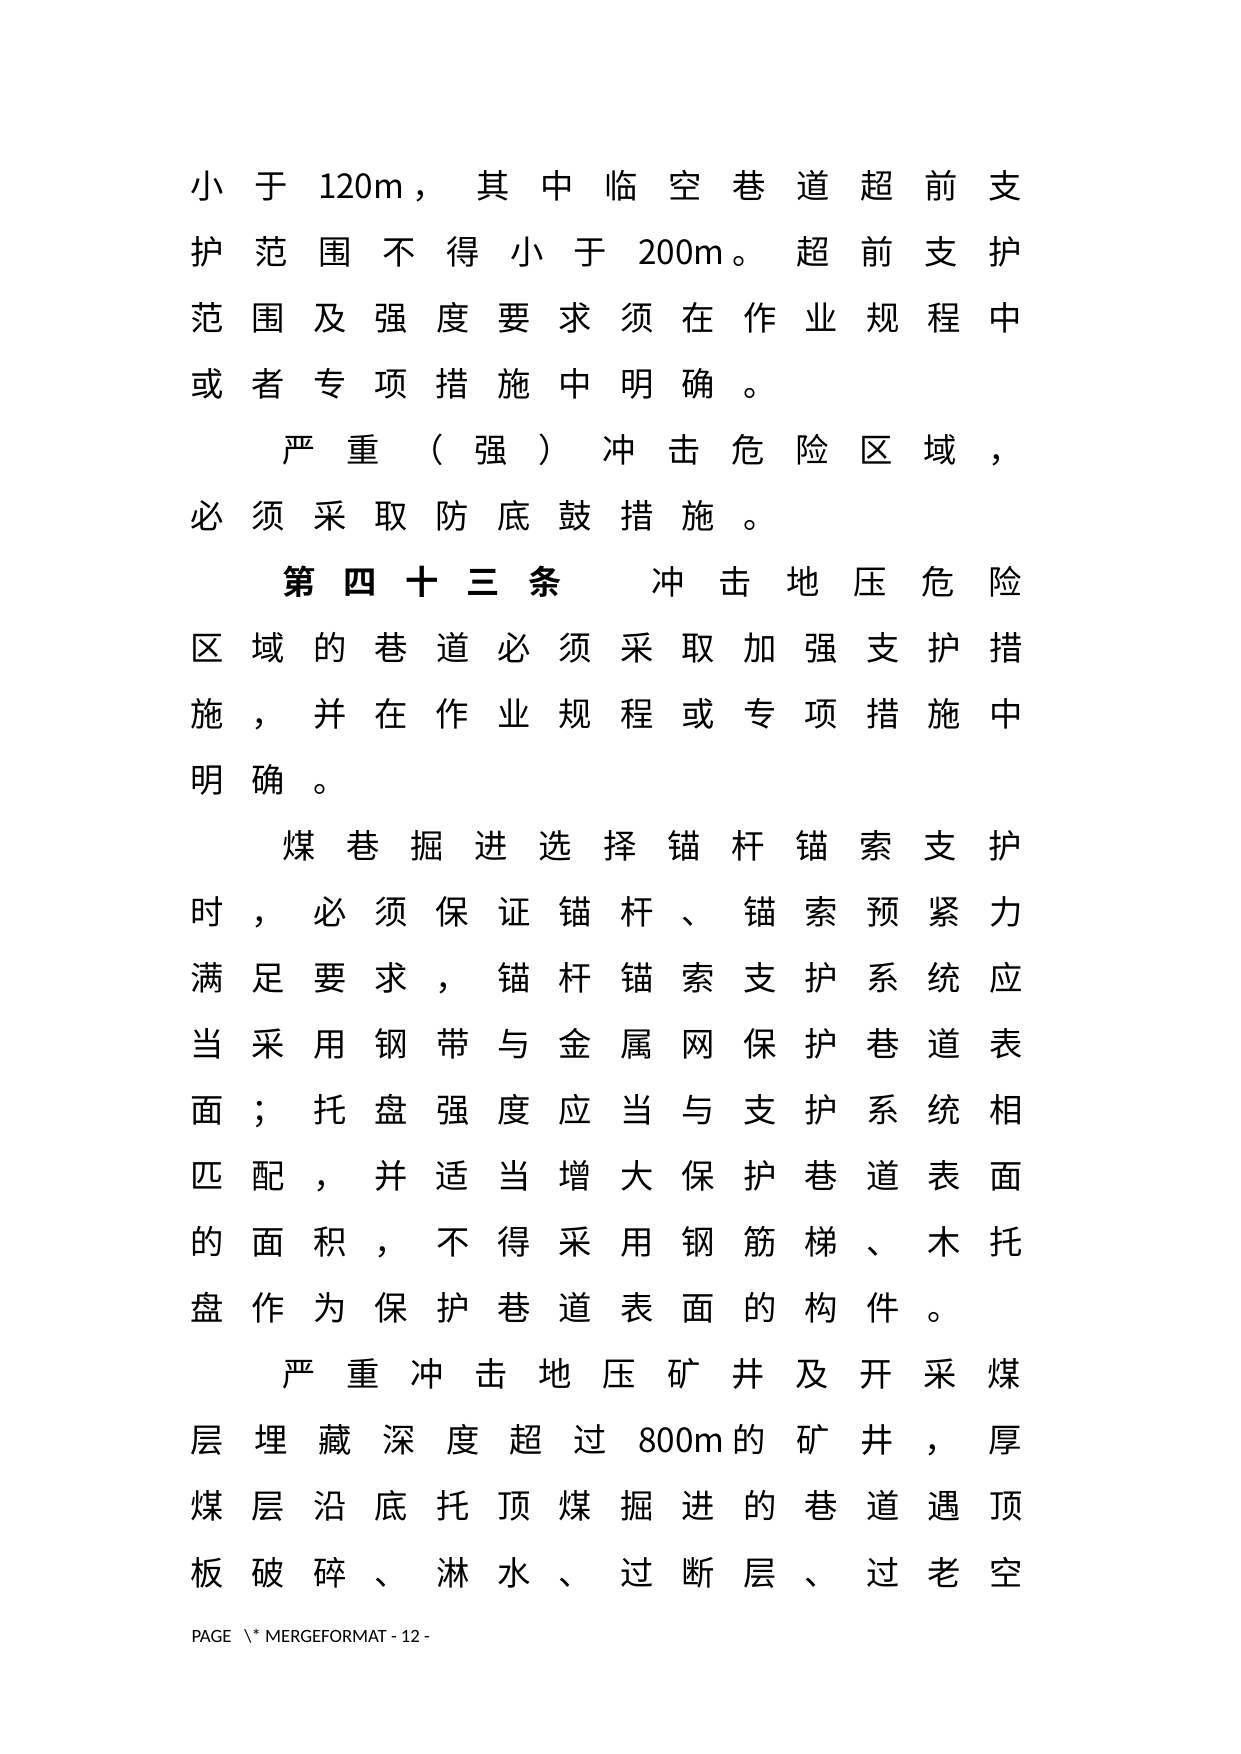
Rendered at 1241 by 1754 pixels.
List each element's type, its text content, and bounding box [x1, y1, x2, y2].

text 煤巷掘进选择锚杆锚索支护时，必须保证锚杆、锚索预紧力满足要求，锚杆锚索支护系统应当采用钢带与金属网保护巷道表面；托盘强度应当与支护系统相匹配，并适当增大保护巷道表面的面积，不得采用钢筋梯、木托盘作为保护巷道表面的构件。 [190, 811, 1050, 1339]
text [190, 1339, 1050, 1603]
list 冲击地压危险区域的巷道必须采取加强支护措施，并在作业规程或专项措施中明确。 [190, 547, 1050, 811]
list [190, 151, 1050, 415]
text 严重（强）冲击危险区域，必须采取防底鼓措施。 [190, 415, 1050, 547]
